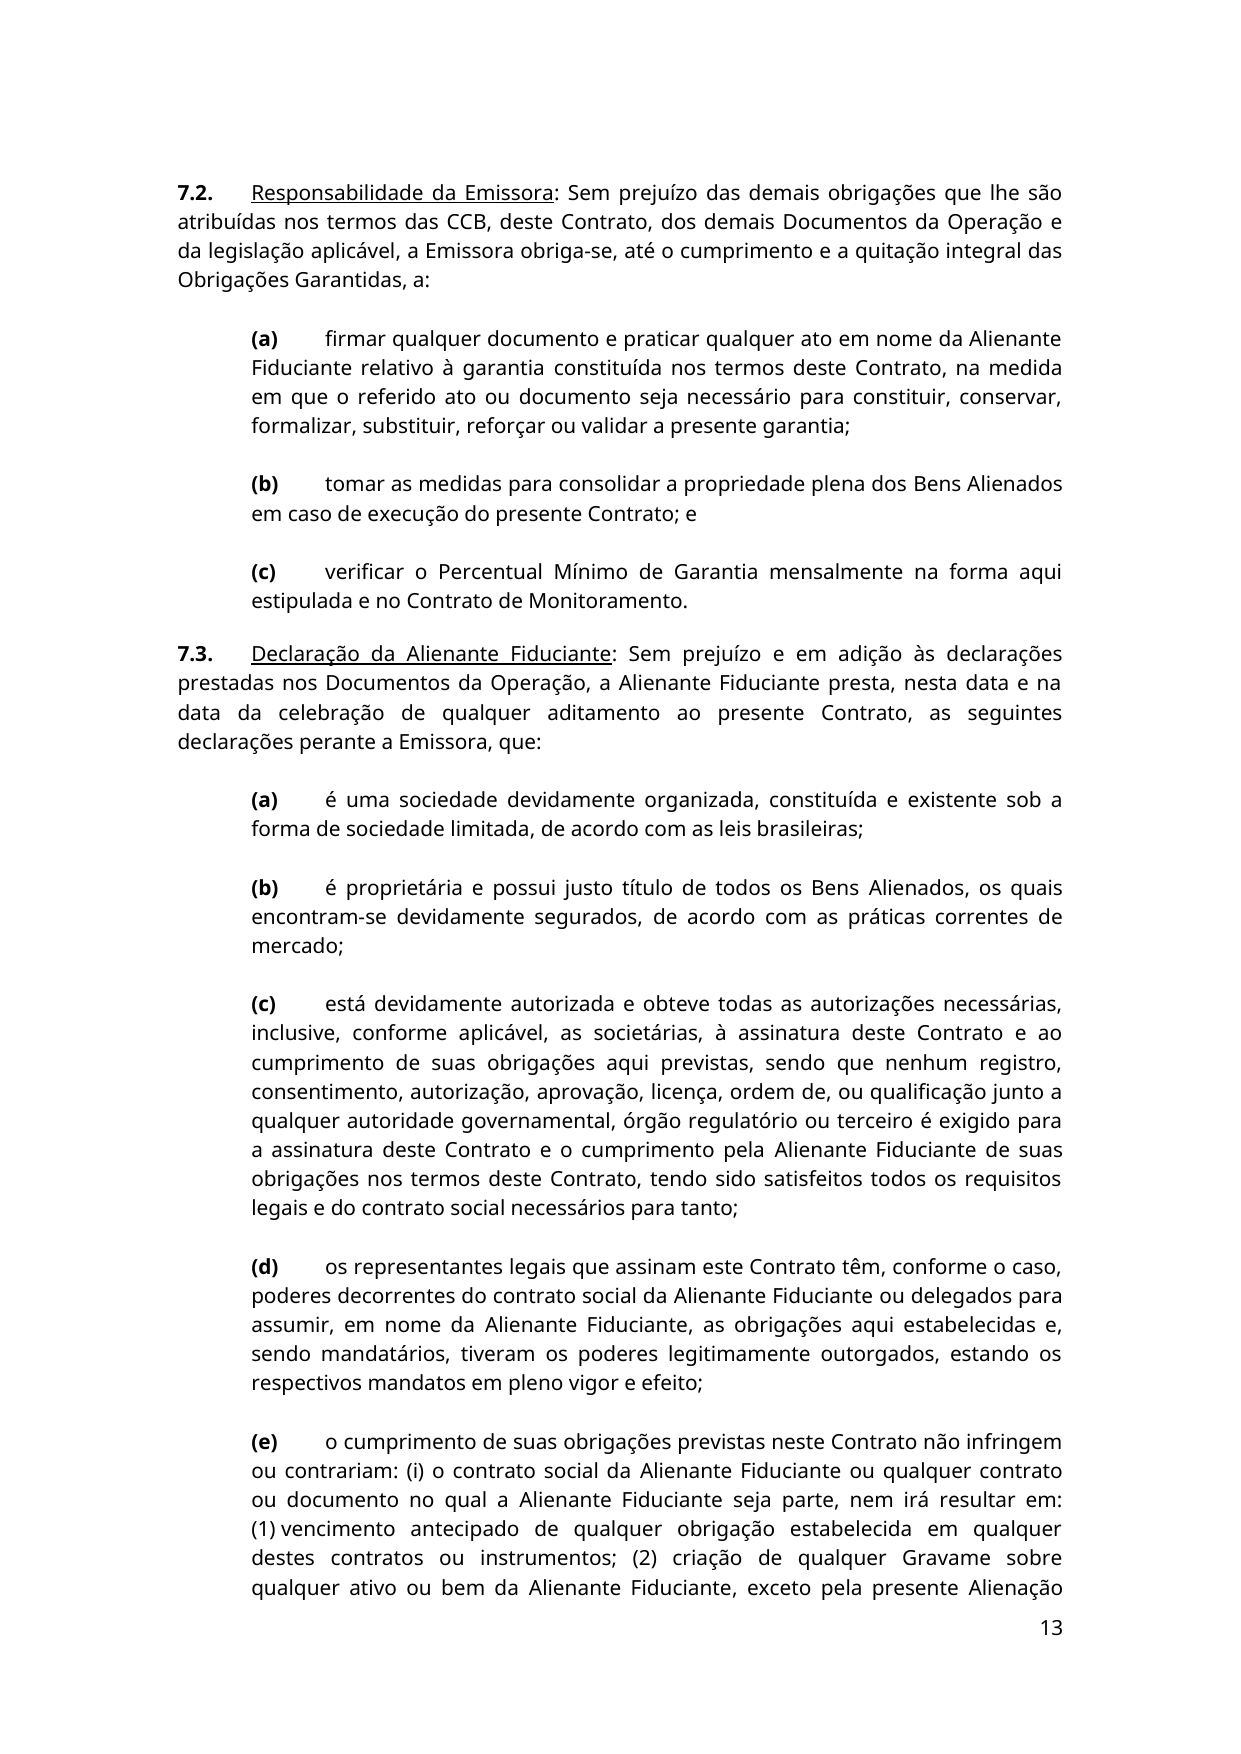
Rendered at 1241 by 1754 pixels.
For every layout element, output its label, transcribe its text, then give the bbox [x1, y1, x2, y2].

subtitle verificar o Percentual Mínimo de Garantia mensalmente na forma aqui estipulada e no Contrato de Monitoramento. [251, 556, 1063, 614]
subtitle firmar qualquer documento e praticar qualquer ato em nome da Alienante Fiduciante relativo à garantia constituída nos termos deste Contrato, na medida em que o referido ato ou documento seja necessário para constituir, conservar, formalizar, substituir, reforçar ou validar a presente garantia; [251, 323, 1063, 439]
subtitle Declaração da Alienante Fiduciante: Sem prejuízo e em adição às declarações prestadas nos Documentos da Operação, a Alienante Fiduciante presta, nesta data e na data da celebração de qualquer aditamento ao presente Contrato, as seguintes declarações perante a Emissora, que: [177, 638, 1063, 755]
subtitle Responsabilidade da Emissora: Sem prejuízo das demais obrigações que lhe são atribuídas nos termos das CCB, deste Contrato, dos demais Documentos da Operação e da legislação aplicável, a Emissora obriga-se, até o cumprimento e a quitação integral das Obrigações Garantidas, a: [177, 177, 1063, 293]
subtitle é proprietária e possui justo título de todos os Bens Alienados, os quais encontram-se devidamente segurados, de acordo com as práticas correntes de mercado; [251, 872, 1063, 959]
subtitle tomar as medidas para consolidar a propriedade plena dos Bens Alienados em caso de execução do presente Contrato; e [251, 468, 1063, 527]
subtitle é uma sociedade devidamente organizada, constituída e existente sob a forma de sociedade limitada, de acordo com as leis brasileiras; [251, 784, 1063, 842]
subtitle os representantes legais que assinam este Contrato têm, conforme o caso, poderes decorrentes do contrato social da Alienante Fiduciante ou delegados para assumir, em nome da Alienante Fiduciante, as obrigações aqui estabelecidas e, sendo mandatários, tiveram os poderes legitimamente outorgados, estando os respectivos mandatos em pleno vigor e efeito; [251, 1251, 1063, 1397]
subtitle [251, 1426, 1063, 1601]
subtitle está devidamente autorizada e obteve todas as autorizações necessárias, inclusive, conforme aplicável, as societárias, à assinatura deste Contrato e ao cumprimento de suas obrigações aqui previstas, sendo que nenhum registro, consentimento, autorização, aprovação, licença, ordem de, ou qualificação junto a qualquer autoridade governamental, órgão regulatório ou terceiro é exigido para a assinatura deste Contrato e o cumprimento pela Alienante Fiduciante de suas obrigações nos termos deste Contrato, tendo sido satisfeitos todos os requisitos legais e do contrato social necessários para tanto; [251, 988, 1063, 1222]
